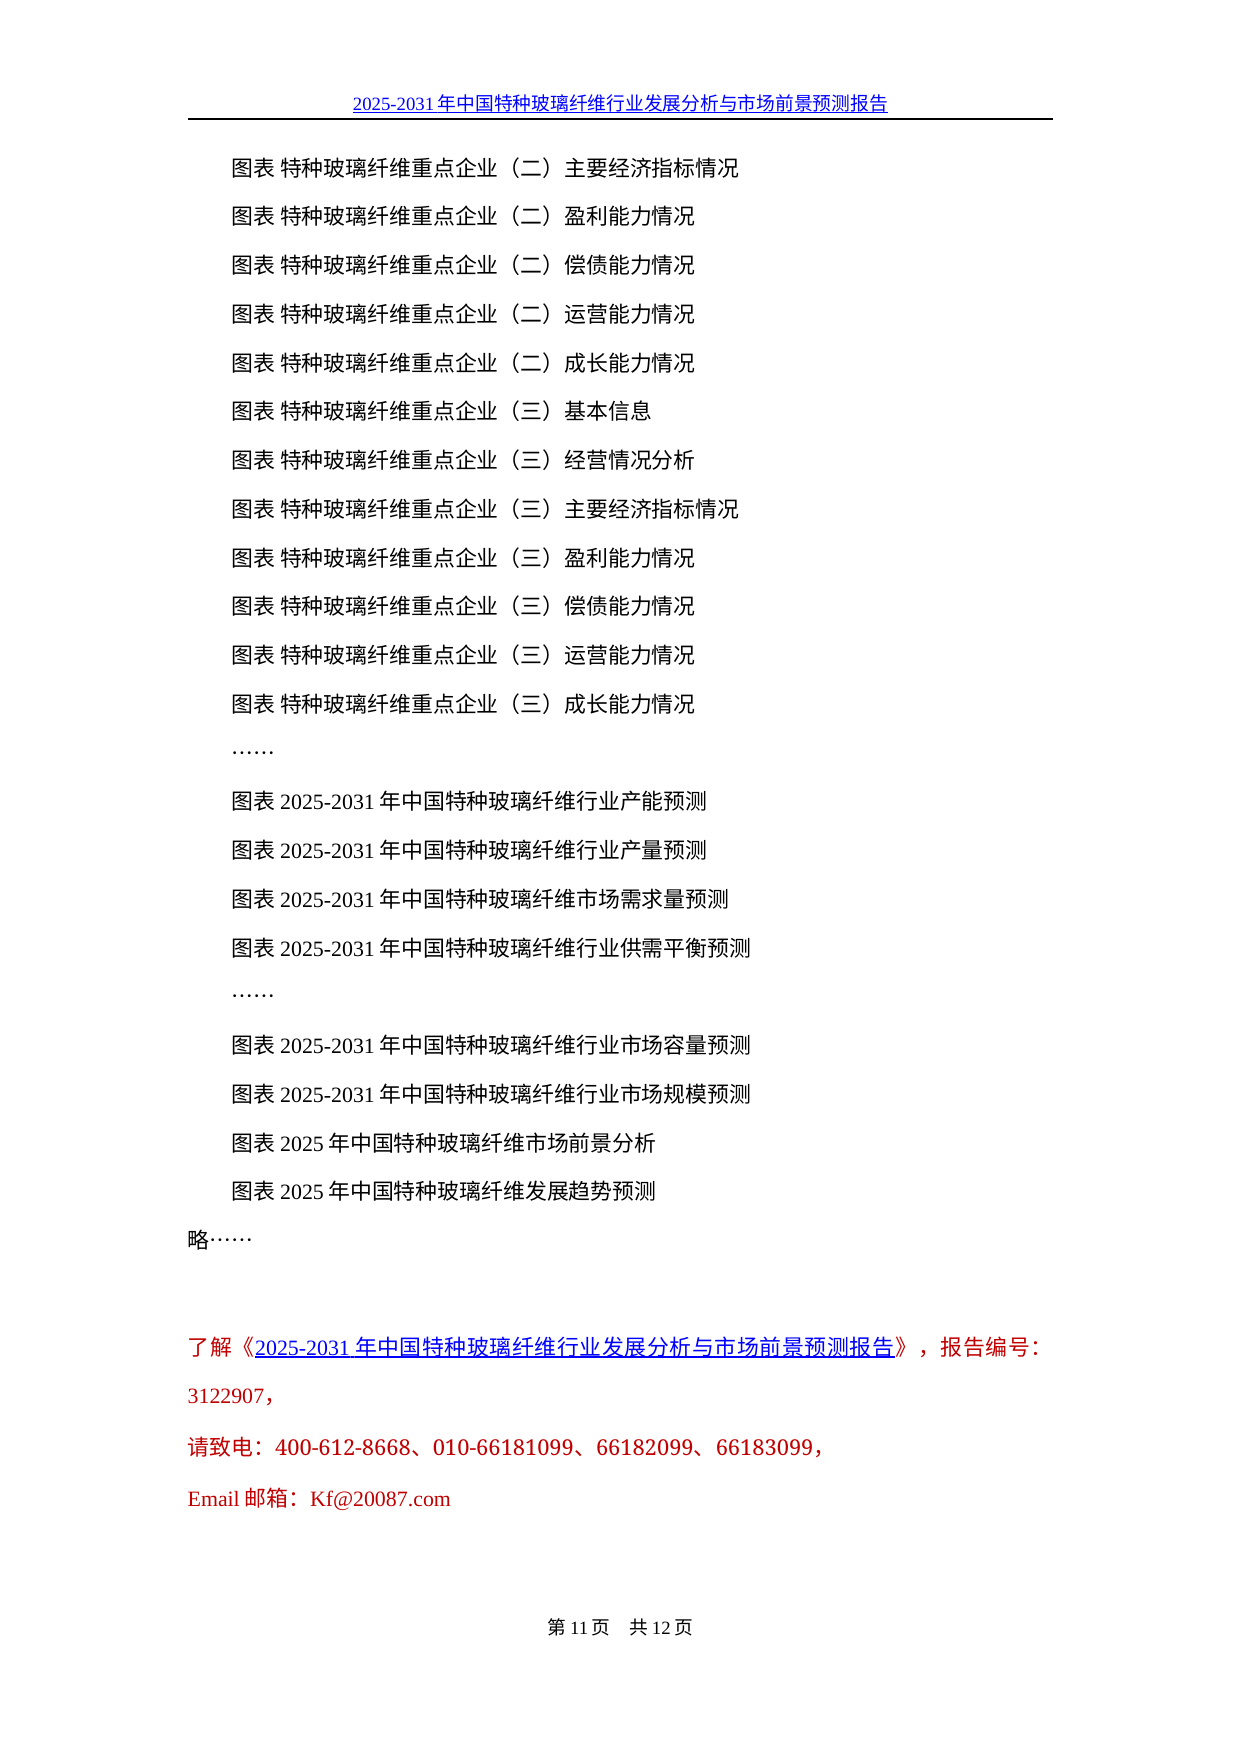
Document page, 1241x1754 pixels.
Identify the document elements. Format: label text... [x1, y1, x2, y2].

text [187, 150, 1053, 1255]
text Email邮箱：Kf@20087.com [187, 1481, 1053, 1513]
text 了解《2025-2031年中国特种玻璃纤维行业发展分析与市场前景预测报告》，报告编号：3122907， [187, 1329, 1053, 1410]
text 请致电：400-612-8668、010-66181099、66182099、66183099， [187, 1429, 1053, 1462]
